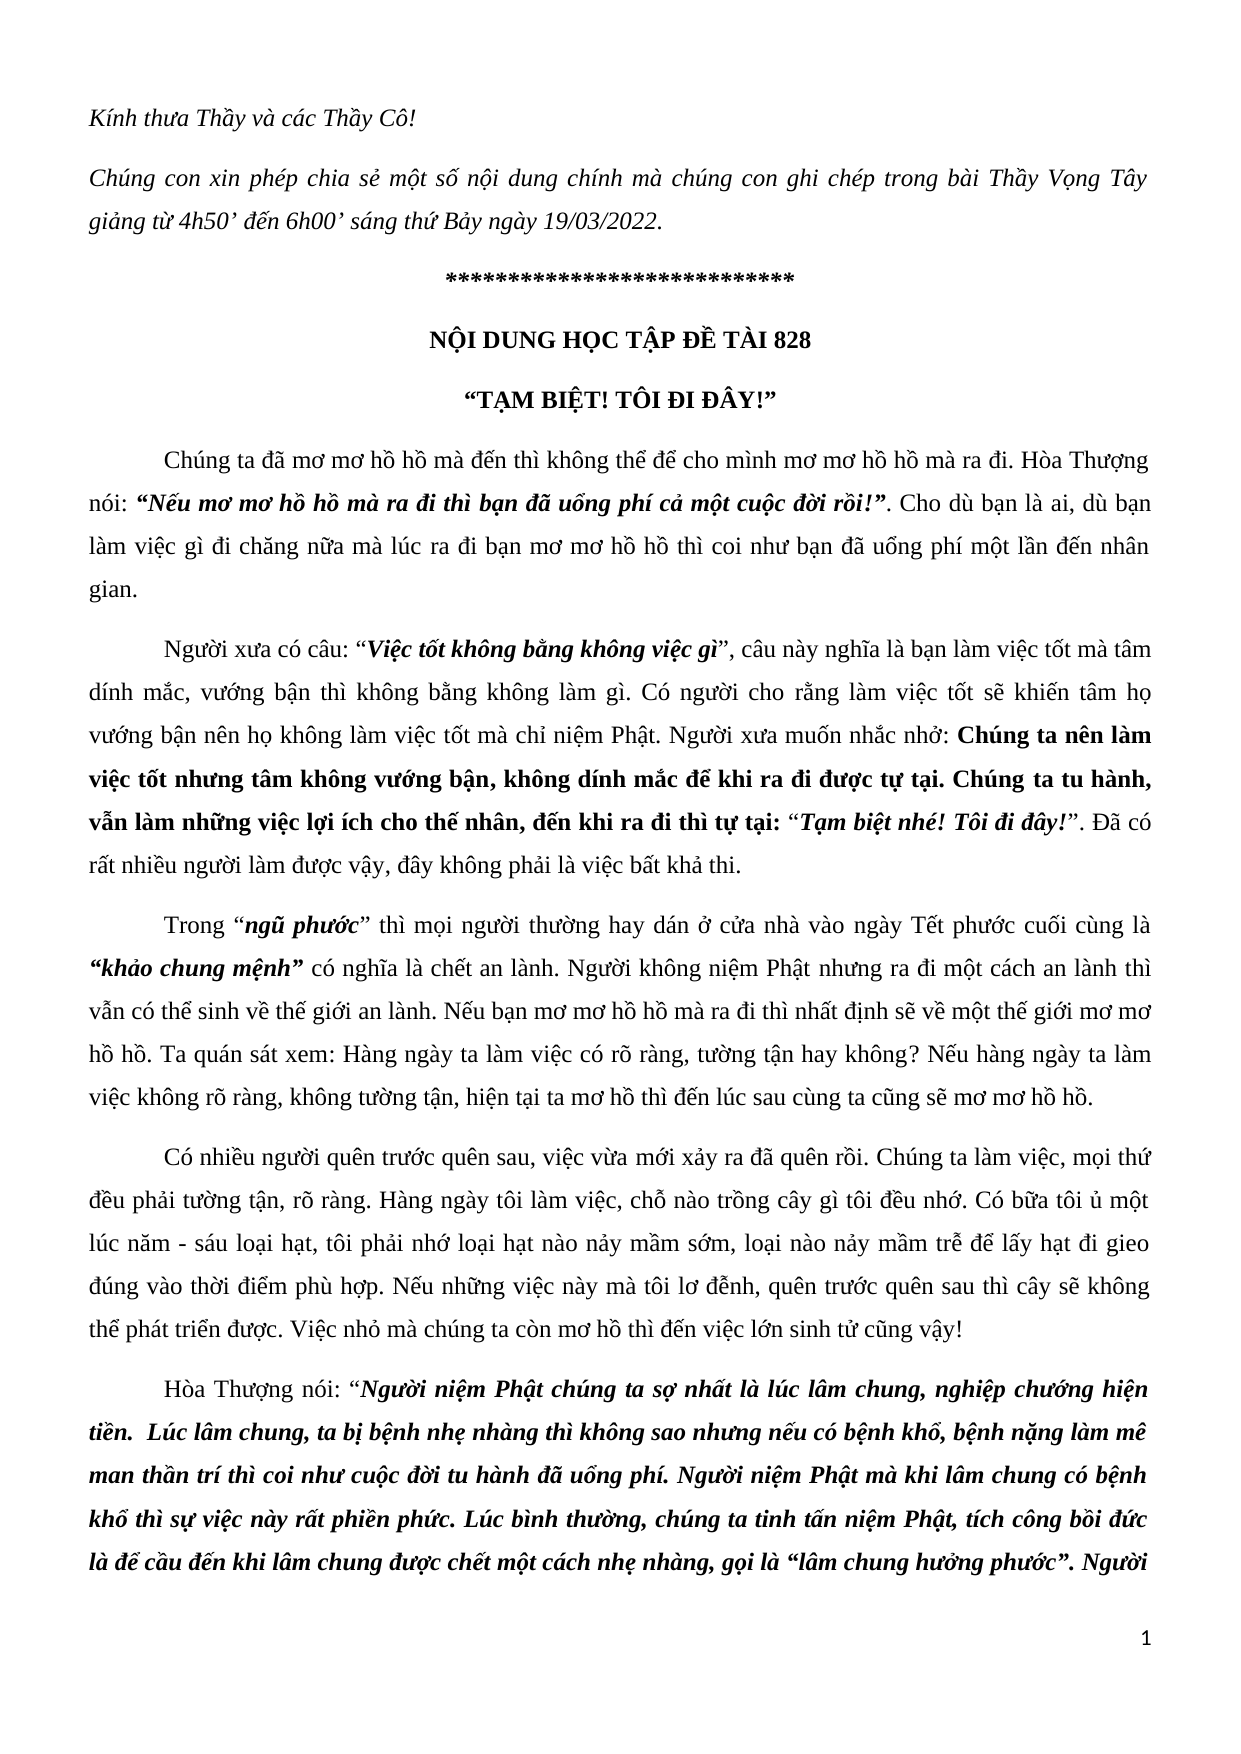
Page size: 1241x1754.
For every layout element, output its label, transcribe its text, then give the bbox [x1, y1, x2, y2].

text Chúng con xin phép chia sẻ một số nội dung chính mà chúng con ghi chép trong bài Thầy Vọng Tây giảng từ 4h50’ đến 6h00’ sáng thứ Bảy ngày 19/03/2022. [89, 163, 1152, 235]
text Người xưa có câu: “Việc tốt không bằng không việc gì”, câu này nghĩa là bạn làm việc tốt mà tâm dính mắc, vướng bận thì không bằng không làm gì. Có người cho rằng làm việc tốt sẽ khiến tâm họ vướng bận nên họ không làm việc tốt mà chỉ niệm Phật. Người xưa muốn nhắc nhở: Chúng ta nên làm việc tốt nhưng tâm không vướng bận, không dính mắc để khi ra đi được tự tại. Chúng ta tu hành, vẫn làm những việc lợi ích cho thế nhân, đến khi ra đi thì tự tại: “Tạm biệt nhé! Tôi đi đây!”. Đã có rất nhiều người làm được vậy, đây không phải là việc bất khả thi. [89, 634, 1152, 879]
text NỘI DUNG HỌC TẬP ĐỀ TÀI 828 [89, 326, 1152, 354]
text Kính thưa Thầy và các Thầy Cô! [89, 103, 1152, 132]
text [89, 1374, 1152, 1576]
text **************************** [89, 266, 1152, 294]
text “TẠM BIỆT! TÔI ĐI ĐÂY!” [89, 385, 1152, 414]
text Chúng ta đã mơ mơ hồ hồ mà đến thì không thể để cho mình mơ mơ hồ hồ mà ra đi. Hòa Thượng nói: “Nếu mơ mơ hồ hồ mà ra đi thì bạn đã uổng phí cả một cuộc đời rồi!”. Cho dù bạn là ai, dù bạn làm việc gì đi chăng nữa mà lúc ra đi bạn mơ mơ hồ hồ thì coi như bạn đã uổng phí một lần đến nhân gian. [89, 445, 1152, 603]
text Có nhiều người quên trước quên sau, việc vừa mới xảy ra đã quên rồi. Chúng ta làm việc, mọi thứ đều phải tường tận, rõ ràng. Hàng ngày tôi làm việc, chỗ nào trồng cây gì tôi đều nhớ. Có bữa tôi ủ một lúc năm - sáu loại hạt, tôi phải nhớ loại hạt nào nảy mầm sớm, loại nào nảy mầm trễ để lấy hạt đi gieo đúng vào thời điểm phù hợp. Nếu những việc này mà tôi lơ đễnh, quên trước quên sau thì cây sẽ không thể phát triển được. Việc nhỏ mà chúng ta còn mơ hồ thì đến việc lớn sinh tử cũng vậy! [89, 1142, 1152, 1343]
text Trong “ngũ phước” thì mọi người thường hay dán ở cửa nhà vào ngày Tết phước cuối cùng là “khảo chung mệnh” có nghĩa là chết an lành. Người không niệm Phật nhưng ra đi một cách an lành thì vẫn có thể sinh về thế giới an lành. Nếu bạn mơ mơ hồ hồ mà ra đi thì nhất định sẽ về một thế giới mơ mơ hồ hồ. Ta quán sát xem: Hàng ngày ta làm việc có rõ ràng, tường tận hay không? Nếu hàng ngày ta làm việc không rõ ràng, không tường tận, hiện tại ta mơ hồ thì đến lúc sau cùng ta cũng sẽ mơ mơ hồ hồ. [89, 910, 1152, 1111]
